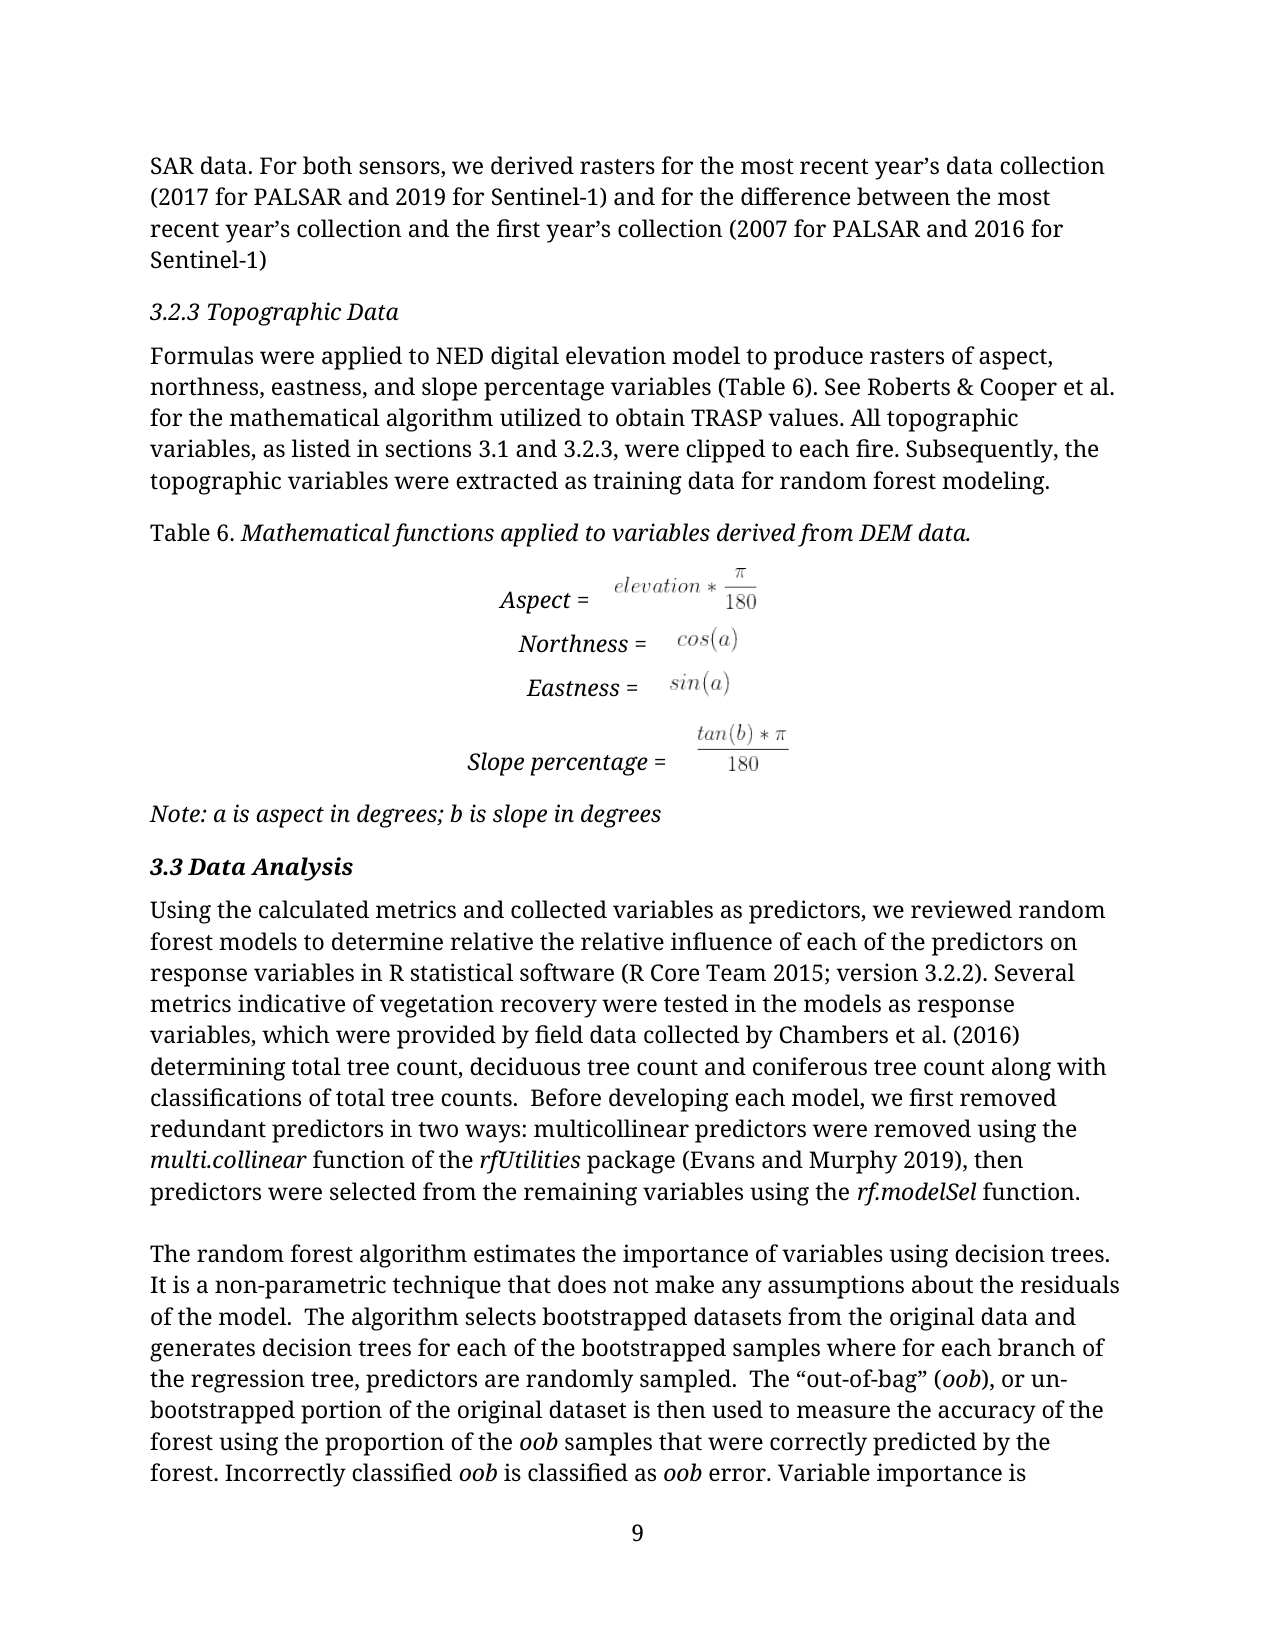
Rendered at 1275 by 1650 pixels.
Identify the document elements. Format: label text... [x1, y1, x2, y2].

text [150, 150, 1125, 275]
text Note: a is aspect in degrees; b is slope in degrees [150, 798, 1125, 829]
text 3.3 Data Analysis [150, 850, 1125, 882]
text Northness = [150, 628, 1125, 659]
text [150, 1238, 1125, 1488]
text 3.2.3 Topographic Data [150, 296, 1125, 327]
text Aspect = [150, 569, 1125, 615]
text Using the calculated metrics and collected variables as predictors, we reviewed random forest models to determine relative the relative influence of each of the predictors on response variables in R statistical software (R Core Team 2015; version 3.2.2). Several metrics indicative of vegetation recovery were tested in the models as response variables, which were provided by field data collected by Chambers et al. (2016) determining total tree count, deciduous tree count and coniferous tree count along with classifications of total tree counts. Before developing each model, we first removed redundant predictors in two ways: multicollinear predictors were removed using the multi.collinear function of the rfUtilities package (Evans and Murphy 2019), then predictors were selected from the remaining variables using the rf.modelSel function. [150, 894, 1125, 1207]
text Formulas were applied to NED digital elevation model to produce rasters of aspect, northness, eastness, and slope percentage variables (Table 6). See Roberts & Cooper et al. for the mathematical algorithm utilized to obtain TRASP values. All topographic variables, as listed in sections 3.1 and 3.2.3, were clipped to each fire. Subsequently, the topographic variables were extracted as training data for random forest modeling. [150, 339, 1125, 496]
text Table 6. Mathematical functions applied to variables derived from DEM data. [150, 517, 1125, 548]
text Slope percentage = [150, 724, 1125, 777]
text Eastness = [150, 672, 1125, 703]
